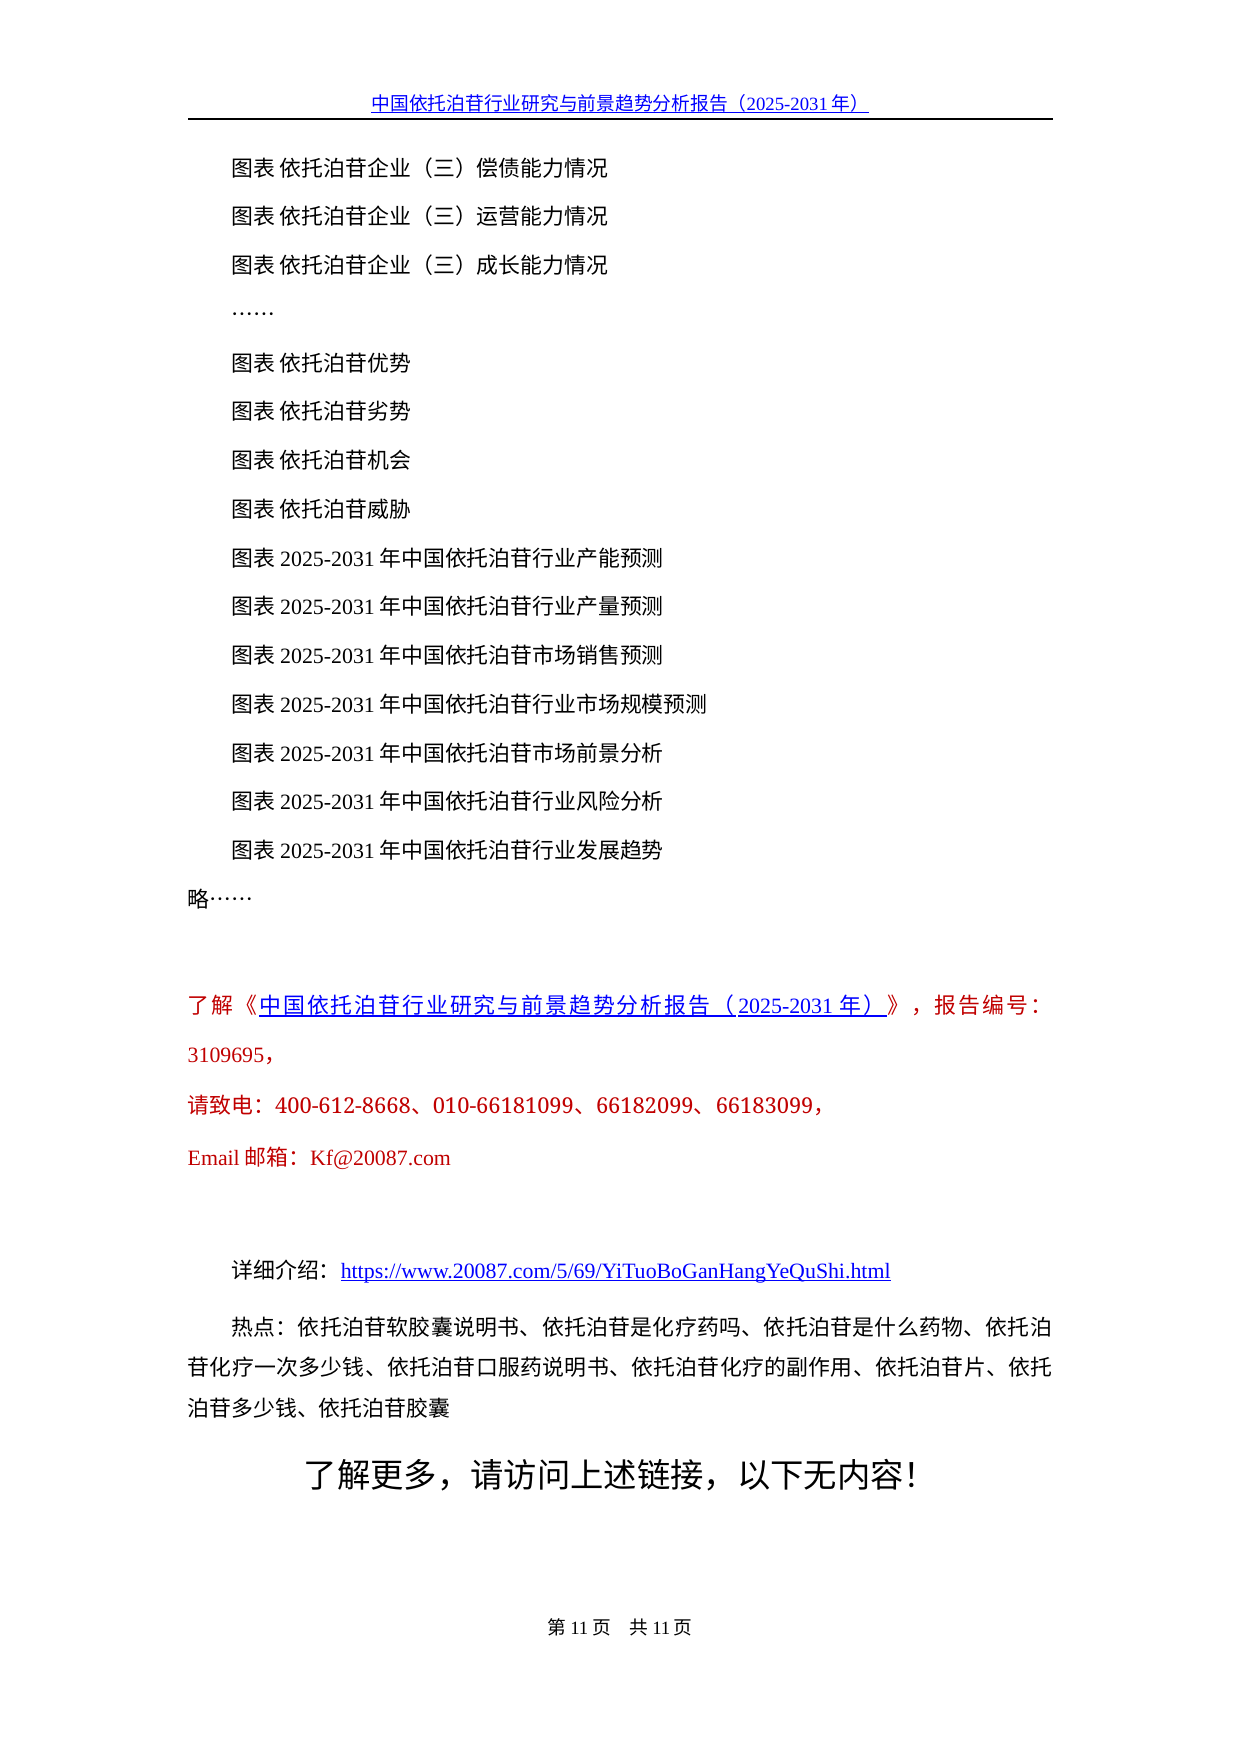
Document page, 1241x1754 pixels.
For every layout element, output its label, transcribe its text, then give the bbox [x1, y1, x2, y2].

title 了解更多，请访问上述链接，以下无内容！ [187, 1441, 1053, 1506]
text 了解《中国依托泊苷行业研究与前景趋势分析报告（2025-2031年）》，报告编号：3109695， [187, 988, 1053, 1069]
text 详细介绍：https://www.20087.com/5/69/YiTuoBoGanHangYeQuShi.html [187, 1253, 1053, 1285]
text 请致电：400-612-8668、010-66181099、66182099、66183099， [187, 1088, 1053, 1121]
text Email邮箱：Kf@20087.com [187, 1140, 1053, 1172]
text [187, 150, 1053, 914]
text 热点：依托泊苷软胶囊说明书、依托泊苷是化疗药吗、依托泊苷是什么药物、依托泊苷化疗一次多少钱、依托泊苷口服药说明书、依托泊苷化疗的副作用、依托泊苷片、依托泊苷多少钱、依托泊苷胶囊 [187, 1309, 1053, 1423]
